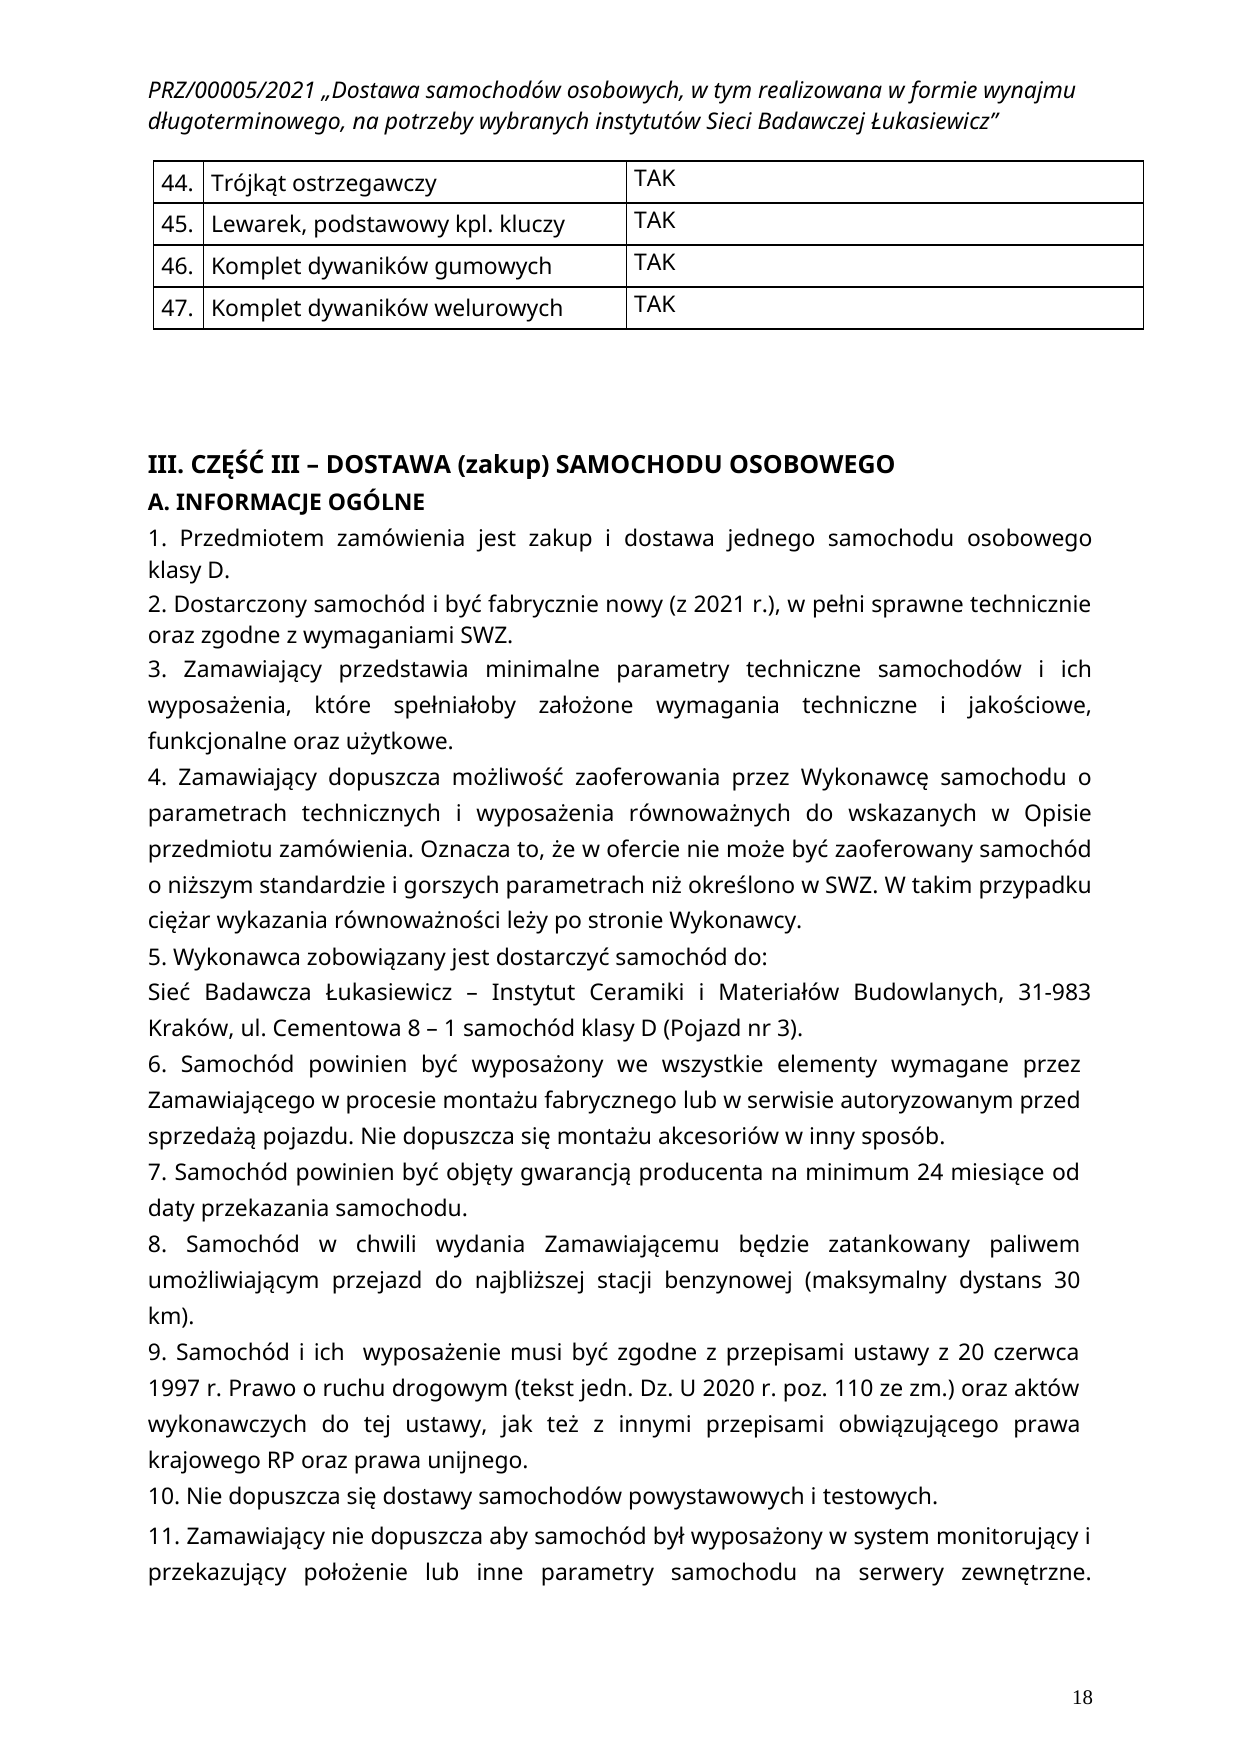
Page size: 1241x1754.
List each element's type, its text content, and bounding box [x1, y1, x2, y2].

table_cell TAK [627, 204, 1143, 244]
text 10. Nie dopuszcza się dostawy samochodów powystawowych i testowych. [148, 1480, 1093, 1511]
text A. INFORMACJE OGÓLNE [148, 486, 1093, 518]
table_cell TAK [627, 246, 1143, 286]
text 2. Dostarczony samochód aczonewych do drobnycrymusi być fabrycznie nowy (z 2021 r.), w pełni sprawne technicznie oraz zgodne z wymaganiami SWZ. [148, 588, 1093, 650]
text 7. Samochód powinien być objęty gwarancją producenta na minimum 24 miesiące od daty przekazania samochodu. [148, 1156, 1081, 1223]
text 1. Przedmiotem zamówienia jest zakup i dostawa jednego samochodu osobowego klasy D. [148, 522, 1093, 585]
table_cell Lewarek, podstawowy kpl. kluczy [204, 204, 626, 244]
text 9. Samochód i ich wyposażenie musi być zgodne z przepisami ustawy z 20 czerwca 1997 r. Prawo o ruchu drogowym (tekst jedn. Dz. U 2020 r. poz. 110 ze zm.) oraz aktów wykonawczych do tej ustawy, jak też z innymi przepisami obwiązującego prawa krajowego RP oraz prawa unijnego. [148, 1336, 1081, 1475]
table_cell TAK [627, 288, 1143, 328]
text 3. Zamawiający przedstawia minimalne parametry techniczne samochodów i ich wyposażenia, które spełniałoby założone wymagania techniczne i jakościowe, funkcjonalne oraz użytkowe. [148, 653, 1093, 756]
text 4. Zamawiający dopuszcza możliwość zaoferowania przez Wykonawcę samochodu o parametrach technicznych i wyposażenia równoważnych do wskazanych w Opisie przedmiotu zamówienia. Oznacza to, że w ofercie nie może być zaoferowany samochód o niższym standardzie i gorszych parametrach niż określono w SWZ. W takim przypadku ciężar wykazania równoważności leży po stronie Wykonawcy. [148, 761, 1093, 936]
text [148, 1519, 1093, 1587]
text 5. Wykonawca zobowiązany jest dostarczyć samochód do: [148, 940, 1093, 972]
text 6. Samochód powinien być wyposażony we wszystkie elementy wymagane przez Zamawiającego w procesie montażu fabrycznego lub w serwisie autoryzowanym przed sprzedażą pojazdu. Nie dopuszcza się montażu akcesoriów w inny sposób. [148, 1048, 1081, 1151]
table_cell Komplet dywaników welurowych [204, 288, 626, 328]
table_cell TAK [627, 162, 1143, 202]
table_cell Trójkąt ostrzegawczy [204, 162, 626, 202]
text 8. Samochód w chwili wydania Zamawiającemu będzie zatankowany paliwem umożliwiającym przejazd do najbliższej stacji benzynowej (maksymalny dystans 30 km). [148, 1228, 1081, 1331]
table_cell Komplet dywaników gumowych [204, 246, 626, 286]
text Sieć Badawcza Łukasiewicz – Instytut Ceramiki i Materiałów Budowlanych, 31-983 Kraków, ul. Cementowa 8 – 1 samochód klasy D (Pojazd nr 3). [148, 976, 1093, 1043]
text III. CZĘŚĆ III – DOSTAWA (zakup) SAMOCHODU OSOBOWEGO [148, 447, 1093, 481]
table_cell 46. [154, 246, 203, 286]
table_cell 47. [154, 288, 203, 328]
table_cell 45. [154, 204, 203, 244]
table_cell 44. [154, 162, 203, 202]
